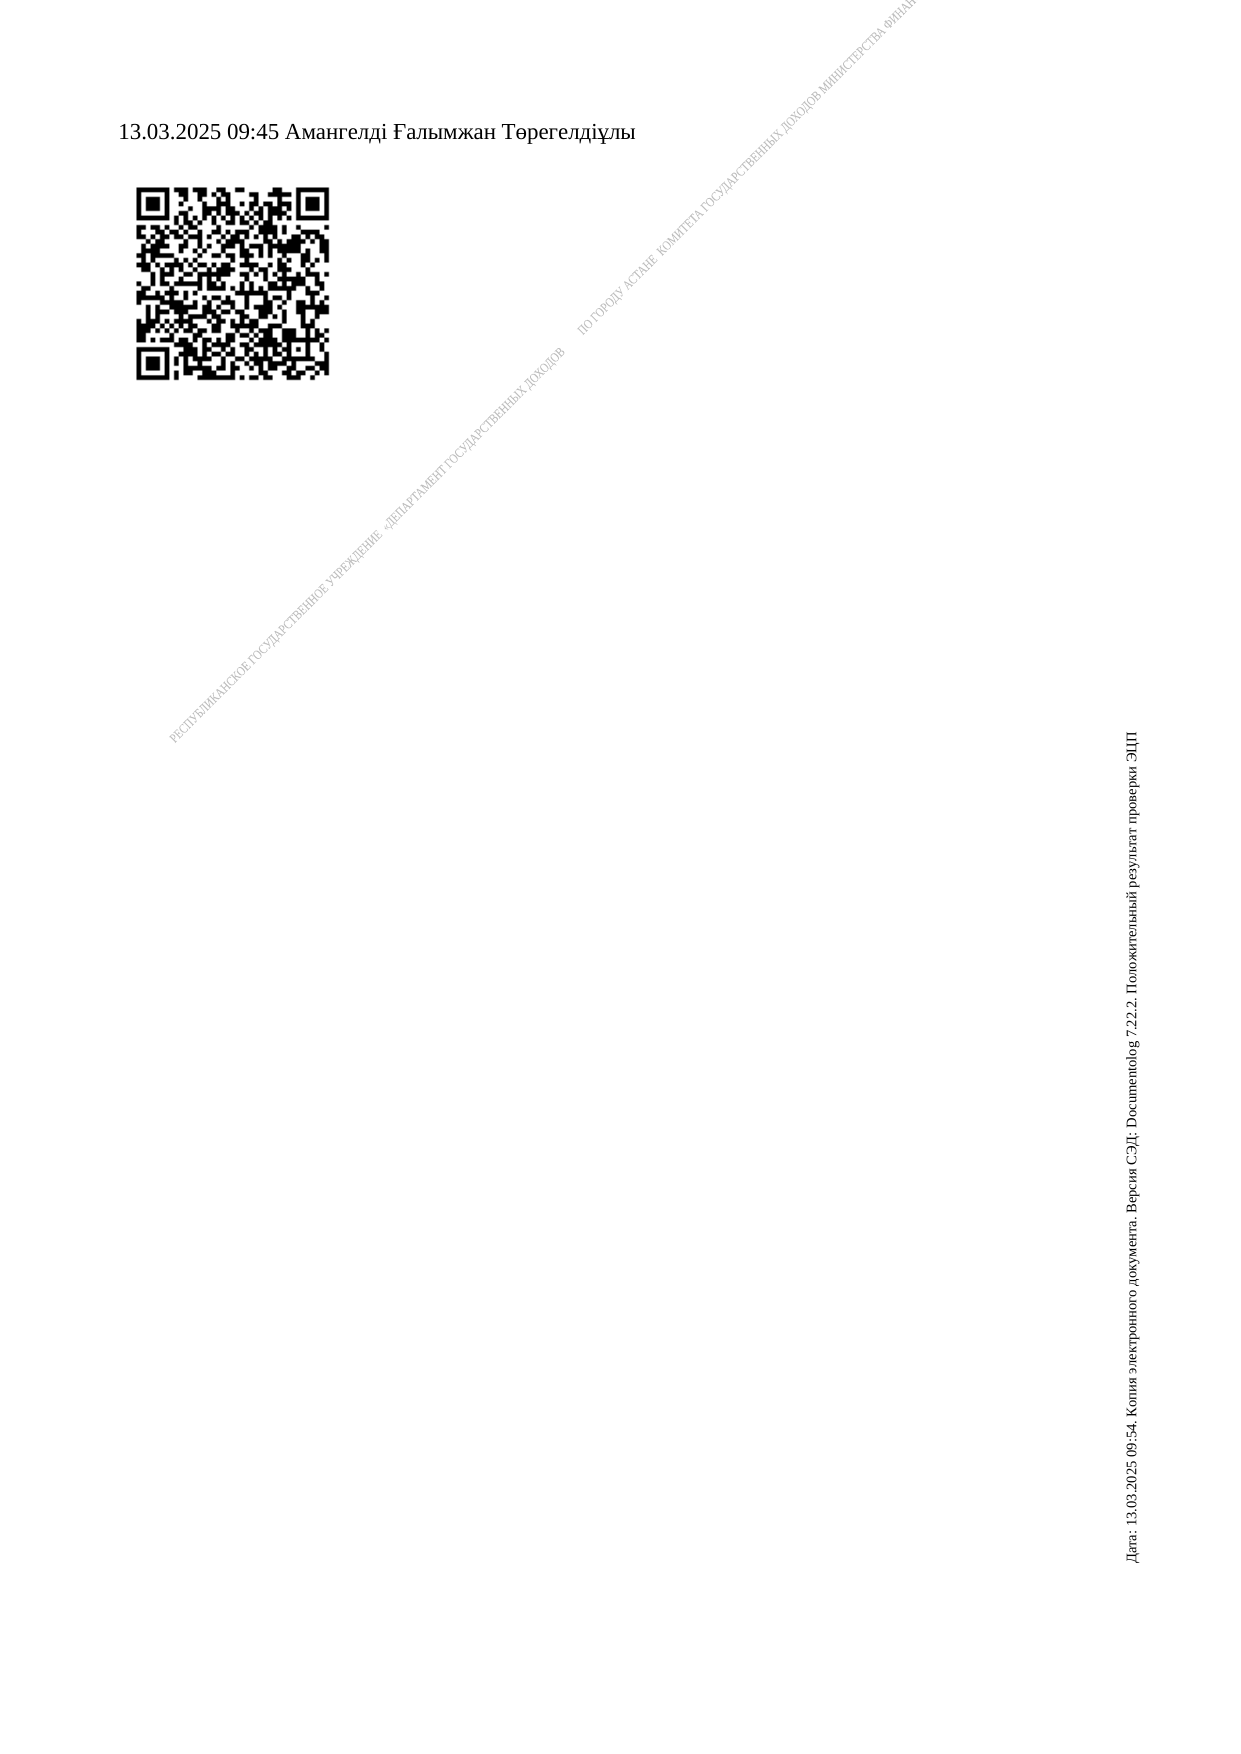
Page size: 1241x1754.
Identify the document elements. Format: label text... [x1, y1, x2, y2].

picture [118, 169, 348, 399]
text 13.03.2025 09:45 Амангелді Ғалымжан Төрегелдіұлы [118, 118, 1152, 144]
